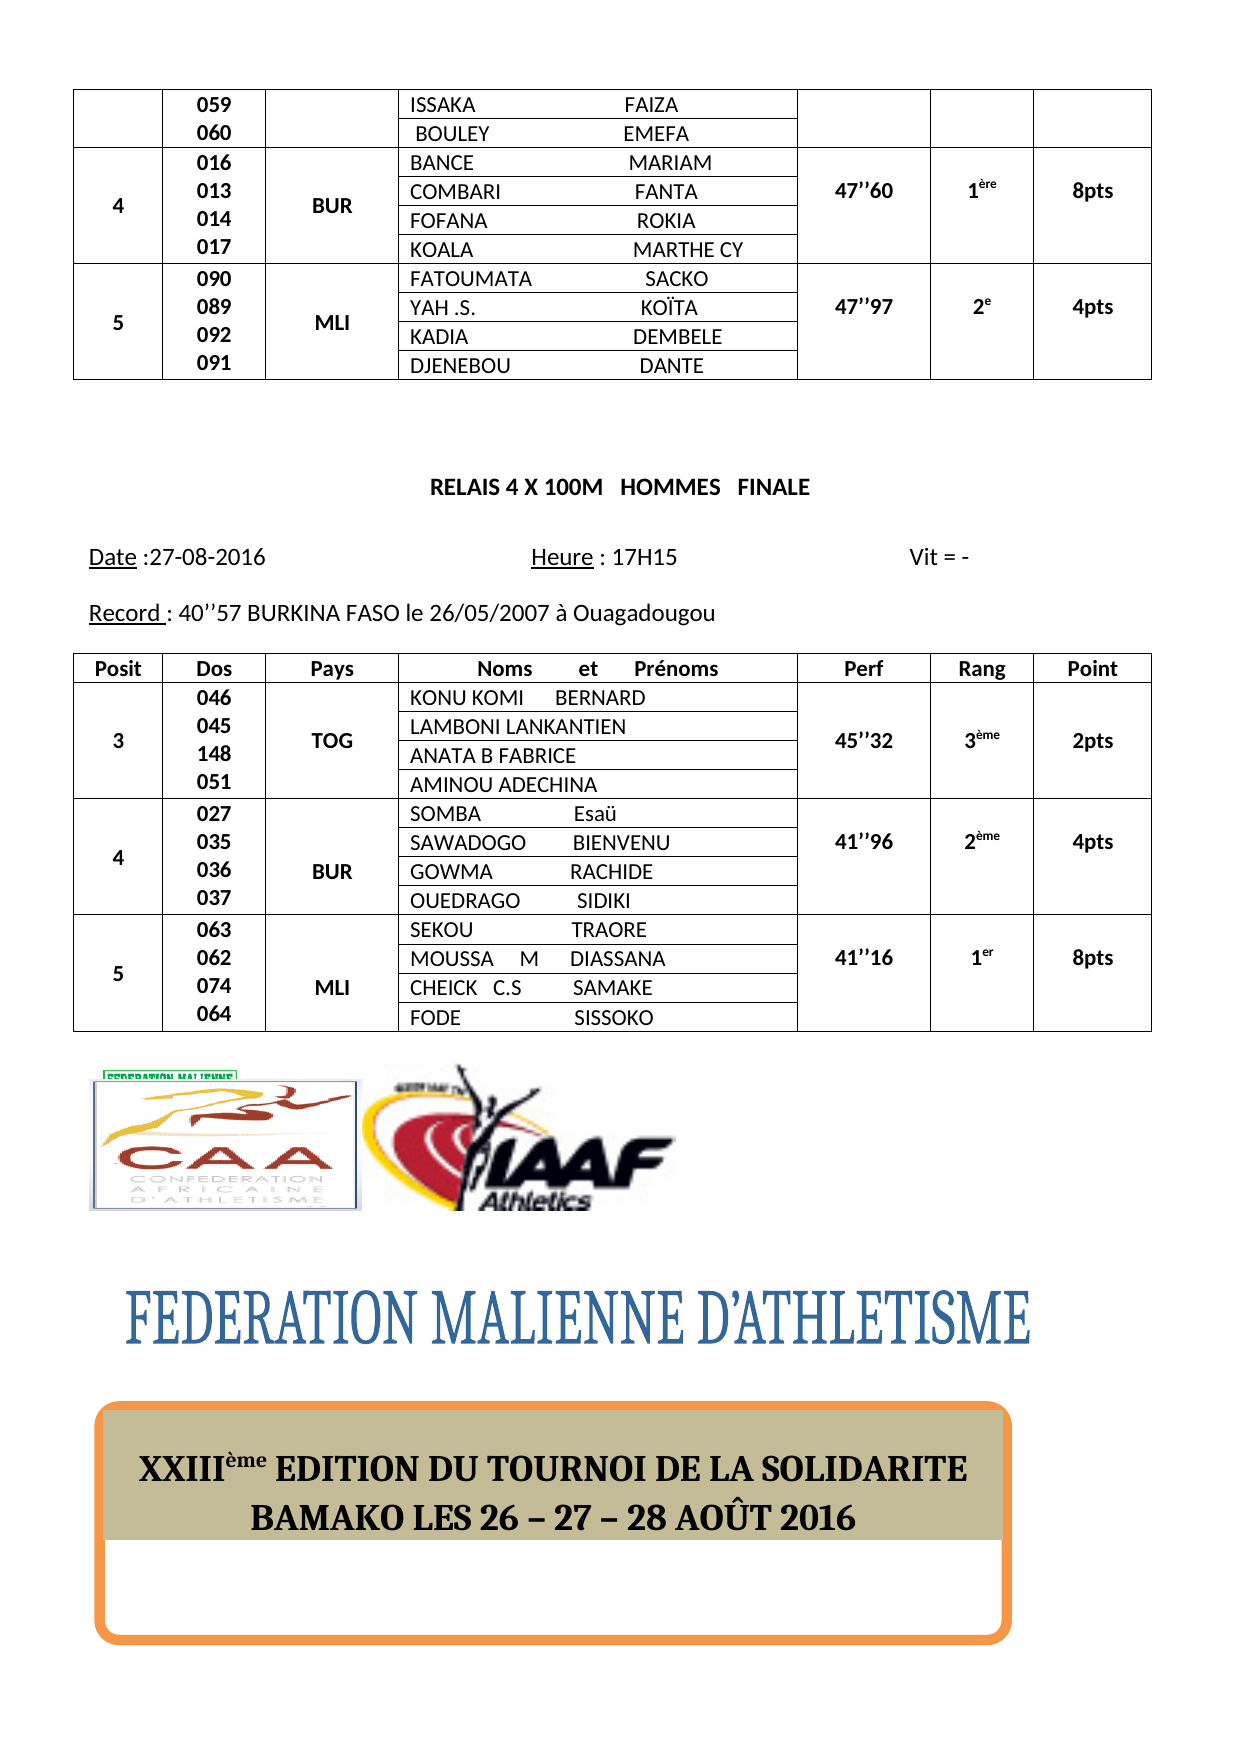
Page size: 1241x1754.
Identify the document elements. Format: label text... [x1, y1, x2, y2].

picture [88, 1063, 676, 1211]
text RELAIS 4 X 100M HOMMES FINALE [89, 471, 1152, 502]
table_cell 3ème [931, 683, 1033, 798]
table_header Posit [74, 654, 162, 682]
table_cell SOMBA Esaü [399, 799, 797, 827]
table_cell 3 [74, 683, 162, 798]
table_header Pays [266, 654, 398, 682]
table_cell 063 062 074 064 [163, 915, 265, 1031]
table_cell 41’’96 [798, 799, 930, 914]
table_header Noms et Prénoms [399, 654, 797, 682]
table_cell FODE SISSOKO [399, 1003, 797, 1031]
table_cell 2pts [1034, 683, 1151, 798]
text Date :27-08-2016 Heure : 17H15 Vit = - [89, 541, 1152, 572]
table_cell MLI [266, 264, 398, 379]
table_cell MLI [266, 915, 398, 1031]
table_header Rang [931, 654, 1033, 682]
table_cell KONU KOMI BERNARD [399, 683, 797, 711]
table_header Dos [163, 654, 265, 682]
table_cell TOG [266, 683, 398, 798]
table_cell 8pts [1034, 915, 1151, 1031]
table_cell COMBARI FANTA [399, 177, 797, 205]
table_cell 1er [931, 915, 1033, 1031]
table_cell 45’’32 [798, 683, 930, 798]
table_cell 046 045 148 051 [163, 683, 265, 798]
table_cell 016 013 014 017 [163, 148, 265, 263]
table_cell SAWADOGO BIENVENU [399, 828, 797, 856]
table_header Perf [798, 654, 930, 682]
table_cell BOULEY EMEFA [399, 119, 797, 147]
table_cell 4 [74, 148, 162, 263]
table_cell 1ère [931, 148, 1033, 263]
table_cell ISSAKA FAIZA [399, 90, 797, 118]
table_cell LAMBONI LANKANTIEN [399, 712, 797, 740]
table_cell CHEICK C.S SAMAKE [399, 974, 797, 1002]
table_cell 5 [74, 915, 162, 1031]
table_cell KOALA MARTHE CY [399, 235, 797, 263]
table_cell 4pts [1034, 799, 1151, 914]
table_cell 090 089 092 091 [163, 264, 265, 379]
table_cell 4 [74, 799, 162, 914]
table_cell 41’’16 [798, 915, 930, 1031]
table_cell MOUSSA M DIASSANA [399, 945, 797, 972]
table_cell 47’’60 [798, 148, 930, 263]
table_cell SEKOU TRAORE [399, 915, 797, 943]
table_cell OUEDRAGO SIDIKI [399, 886, 797, 914]
table_cell DJENEBOU DANTE [399, 351, 797, 379]
table_cell BANCE MARIAM [399, 148, 797, 176]
table_cell YAH .S. KOÏTA [399, 293, 797, 321]
table_cell BUR [266, 799, 398, 914]
table_cell ANATA B FABRICE [399, 741, 797, 769]
table_cell 027 035 036 037 [163, 799, 265, 914]
table_cell KADIA DEMBELE [399, 322, 797, 350]
table_cell 8pts [1034, 148, 1151, 263]
table_cell FATOUMATA SACKO [399, 264, 797, 292]
table_cell GOWMA RACHIDE [399, 857, 797, 885]
text Record : 40’’57 BURKINA FASO le 26/05/2007 à Ouagadougou [89, 597, 1152, 627]
table_cell AMINOU ADECHINA [399, 770, 797, 798]
table_cell 2ème [931, 799, 1033, 914]
table_header Point [1034, 654, 1151, 682]
table_cell FOFANA ROKIA [399, 206, 797, 234]
table_cell 2e [931, 264, 1033, 379]
table_cell BUR [266, 148, 398, 263]
table_cell 4pts [1034, 264, 1151, 379]
table_cell 47’’97 [798, 264, 930, 379]
table_cell 5 [74, 264, 162, 379]
